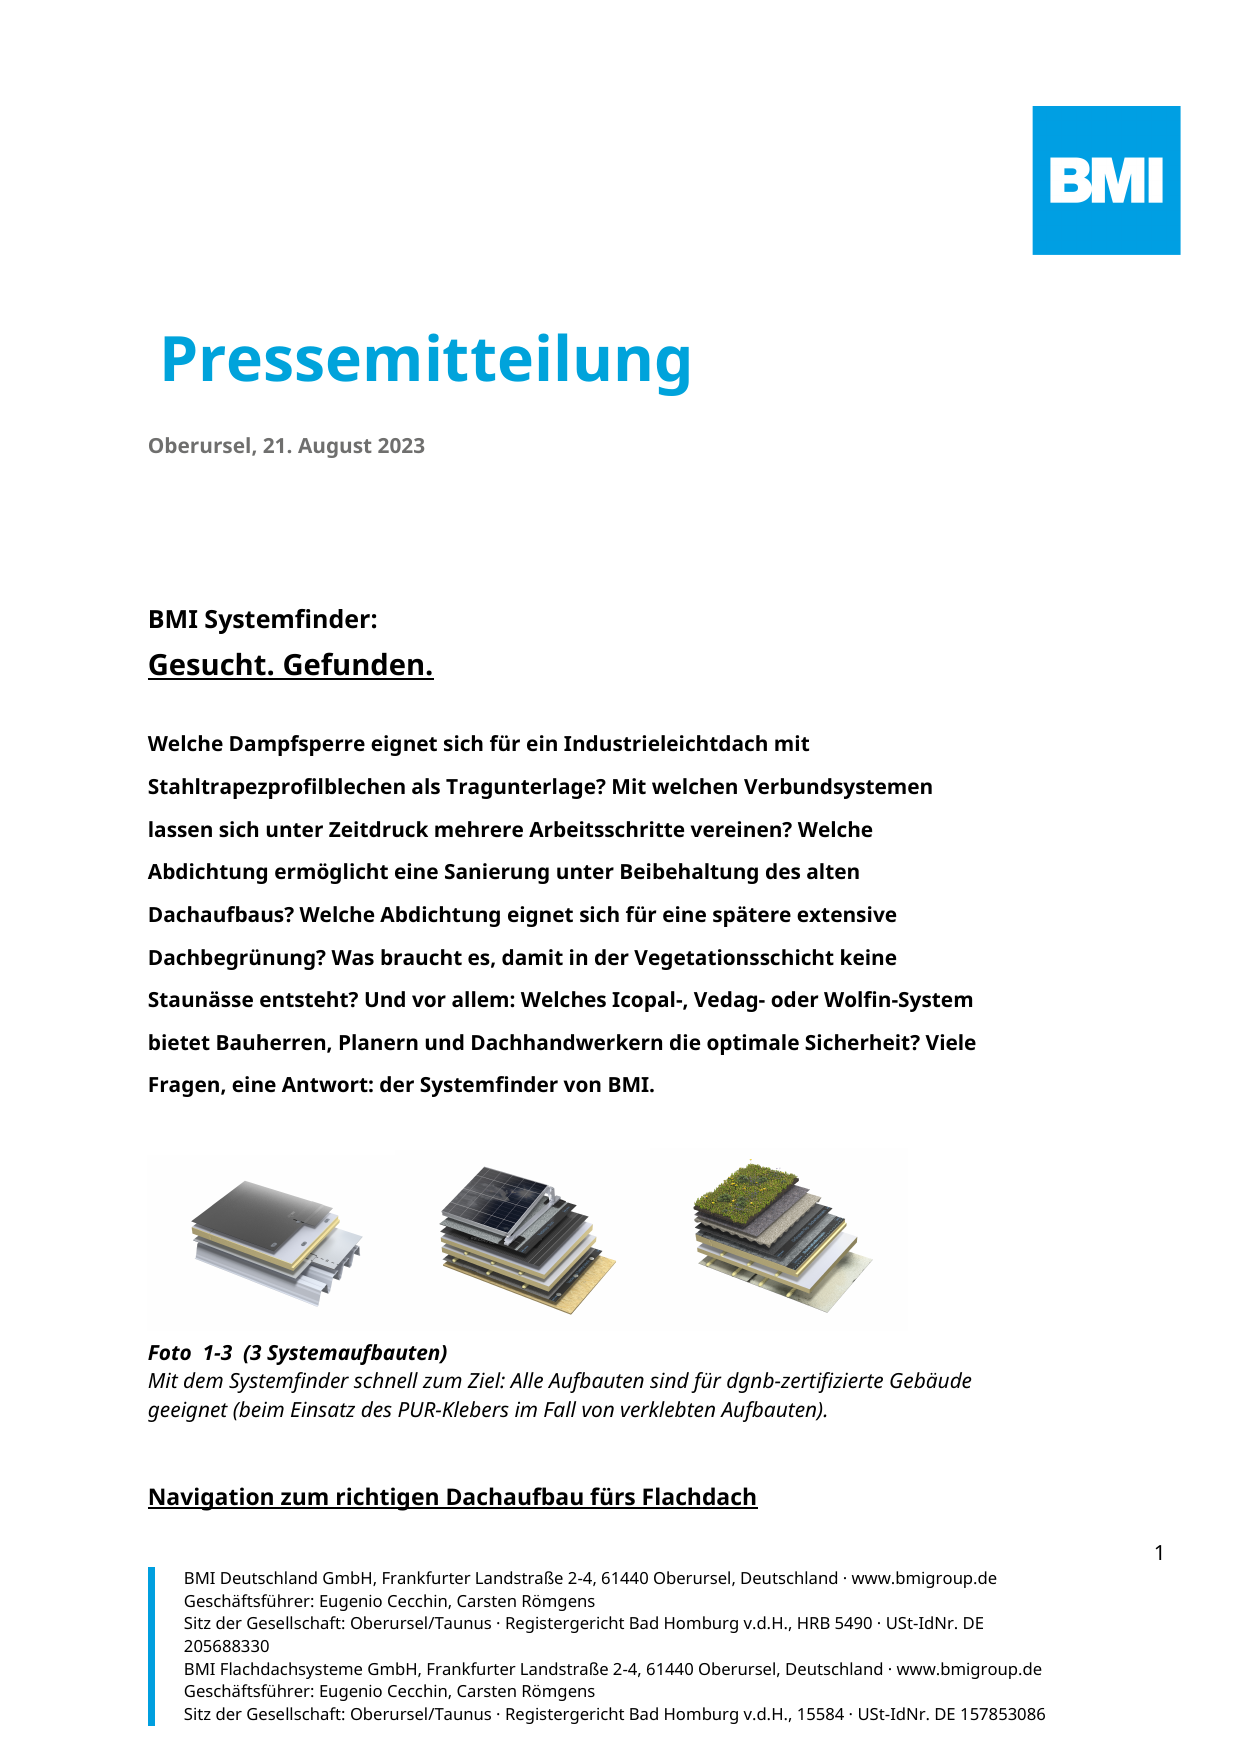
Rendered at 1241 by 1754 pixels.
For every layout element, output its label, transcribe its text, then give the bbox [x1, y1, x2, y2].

text Gesucht. Gefunden. [148, 644, 992, 684]
text Welche Dampfsperre eignet sich für ein Industrieleichtdach mit Stahltrapezprofilblechen als Tragunterlage? Mit welchen Verbundsystemen lassen sich unter Zeitdruck mehrere Arbeitsschritte vereinen? Welche Abdichtung ermöglicht eine Sanierung unter Beibehaltung des alten Dachaufbaus? Welche Abdichtung eignet sich für eine spätere extensive Dachbegrünung? Was braucht es, damit in der Vegetationsschicht keine Staunässe entsteht? Und vor allem: Welches Icopal-, Vedag- oder Wolfin-System bietet Bauherren, Planern und Dachhandwerkern die optimale Sicherheit? Viele Fragen, eine Antwort: der Systemfinder von BMI. [148, 729, 992, 1099]
picture [1149, 158, 1162, 202]
text BMI Systemfinder: [148, 602, 992, 636]
picture [1051, 158, 1144, 202]
text Mit dem Systemfinder schnell zum Ziel: Alle Aufbauten sind für dgnb-zertifizierte Gebäude geeignet (beim Einsatz des PUR-Klebers im Fall von verklebten Aufbauten). [148, 1367, 993, 1423]
text Oberursel, 21. August 2023 [148, 431, 992, 460]
picture [147, 1148, 908, 1331]
text Foto 1-3 (3 Systemaufbauten) [148, 1338, 993, 1367]
text Navigation zum richtigen Dachaufbau fürs Flachdach [148, 1480, 992, 1512]
